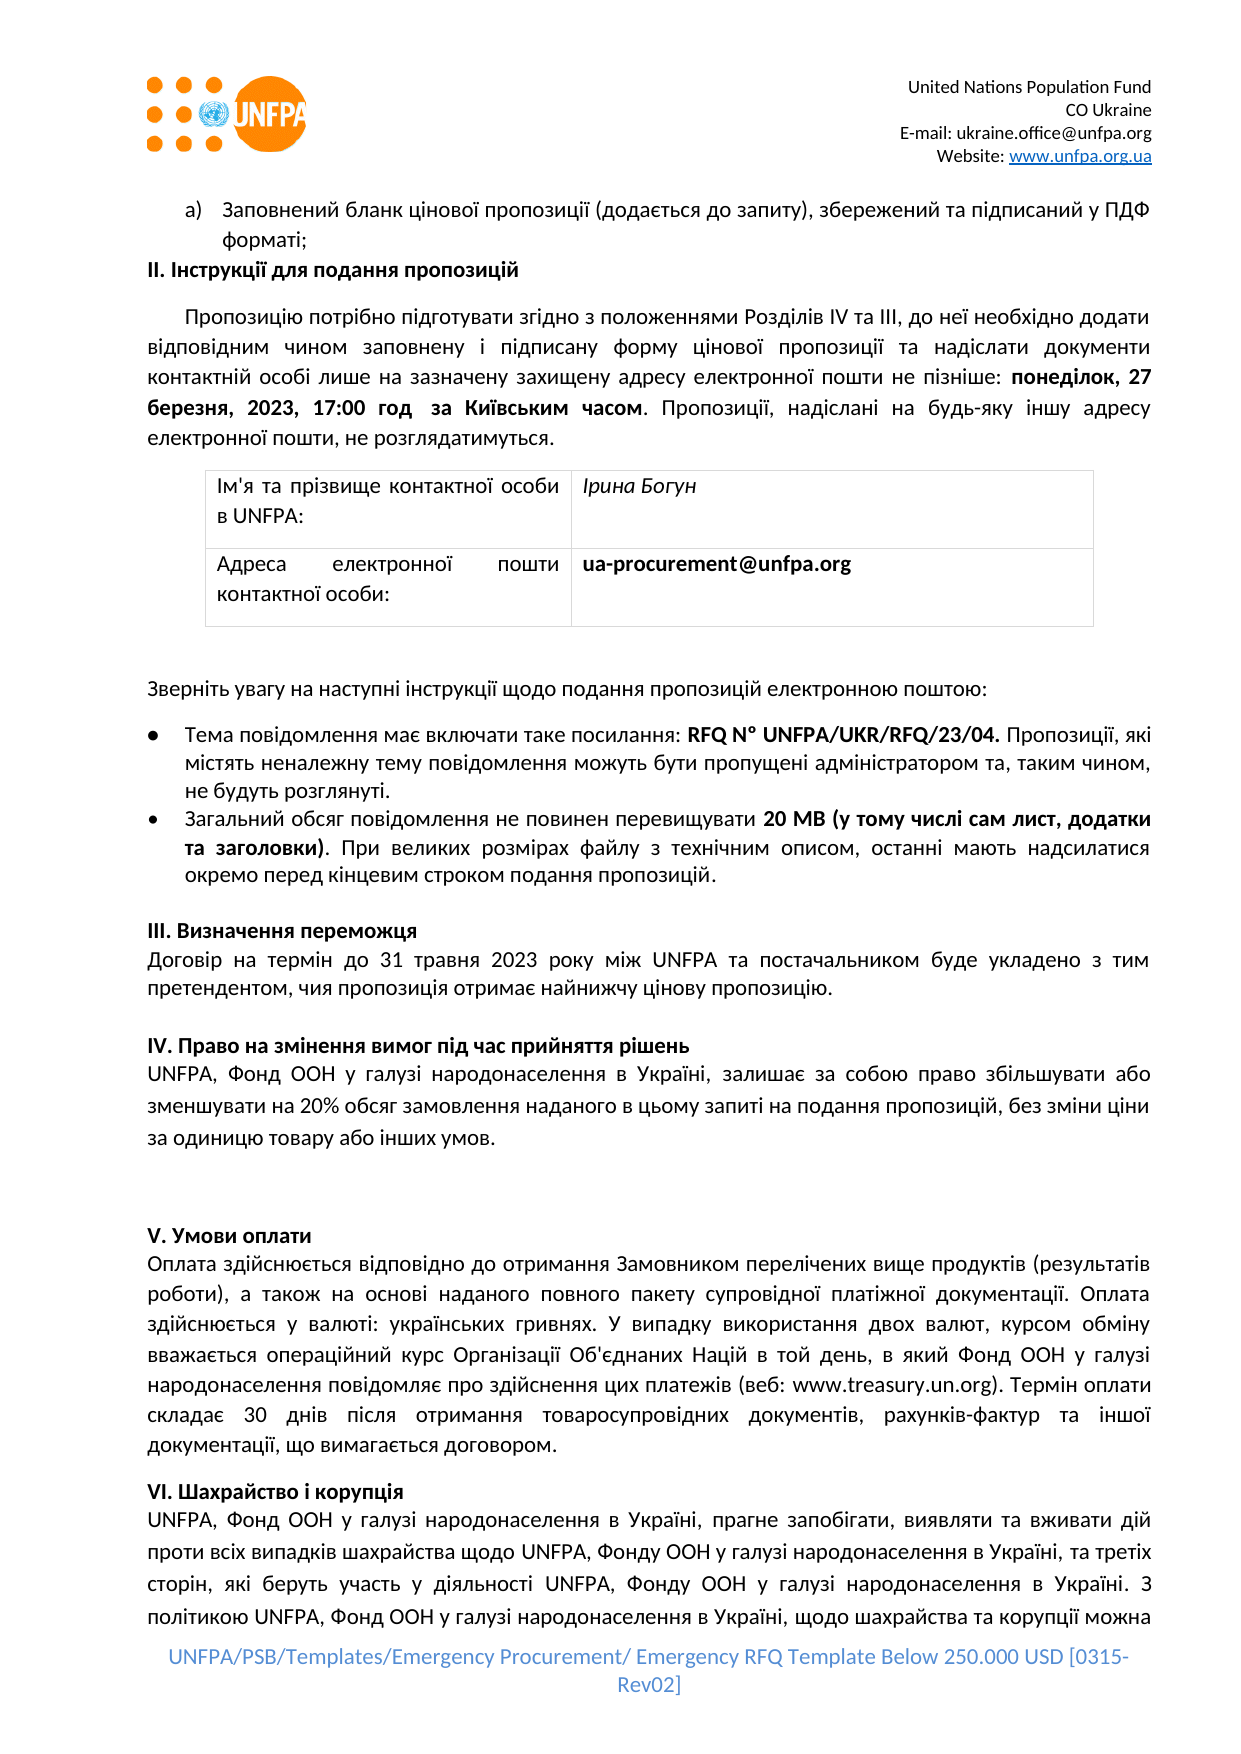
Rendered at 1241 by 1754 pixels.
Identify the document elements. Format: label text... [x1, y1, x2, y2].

table_cell ua-procurement@unfpa.org [572, 549, 1093, 626]
text V. Умови оплати [147, 1221, 1152, 1249]
text IV. Право на змінення вимог під час прийняття рішень [147, 1031, 1152, 1059]
text III. Визначення переможця [147, 917, 1152, 945]
table_cell Адреса електронної пошти контактної особи: [206, 549, 571, 626]
text Оплата здійснюється відповідно до отримання Замовником перелічених вище продуктів (результатів роботи), а також на основі наданого повного пакету супровідної платіжної документації. Оплата здійснюється у валюті: українських гривнях. У випадку використання двох валют, курсом обміну вважається операційний курс Організації Об'єднаних Націй в той день, в який Фонд ООН у галузі народонаселення повідомляє про здійснення цих платежів (веб: www.treasury.un.org). Термін оплати складає 30 днів після отримання товаросупровідних документів, рахунків-фактур та іншої документації, що вимагається договором. [147, 1249, 1152, 1458]
picture [147, 76, 307, 152]
text II. Інструкції для подання пропозицій [147, 255, 1152, 283]
list Загальний обсяг повідомлення не повинен перевищувати 20 MB (у тому числі сам лист, додатки та заголовки). При великих розмірах файлу з технічним описом, останні мають надсилатися окремо перед кінцевим строком подання пропозицій. [147, 804, 1152, 889]
list Тема повідомлення має включати таке посилання: RFQ Nº UNFPA/UKR/RFQ/23/04. Пропозиції, які містять неналежну тему повідомлення можуть бути пропущені адміністратором та, таким чином, не будуть розглянуті. [147, 721, 1152, 804]
text Зверніть увагу на наступні інструкції щодо подання пропозицій електронною поштою: [147, 674, 1152, 702]
text Договір на термін до 31 травня 2023 року між UNFPA та постачальником буде укладено з тим претендентом, чия пропозиція отримає найнижчу цінову пропозицію. [147, 945, 1152, 1001]
text Пропозицію потрібно підготувати згідно з положеннями Розділів IV та III, до неї необхідно додати відповідним чином заповнену і підписану форму цінової пропозиції та надіслати документи контактній особі лише на зазначену захищену адресу електронної пошти не пізніше: понеділок, 27 березня, 2023, 17:00 год за Київським часом. Пропозиції, надіслані на будь-яку іншу адресу електронної пошти, не розглядатимуться. [147, 302, 1152, 451]
list Заповнений бланк цінової пропозиції (додається до запиту), збережений та підписаний у ПДФ форматі; [184, 195, 1152, 253]
text UNFPA, Фонд ООН у галузі народонаселення в Україні, залишає за собою право збільшувати або зменшувати на 20% обсяг замовлення наданого в цьому запиті на подання пропозицій, без зміни ціни за одиницю товару або інших умов. [72, 1059, 1152, 1151]
text VI. Шахрайство і корупція [147, 1477, 1152, 1505]
table_header Ірина Богун [572, 471, 1093, 548]
table_header Ім'я та прізвище контактної особи в UNFPA: [206, 471, 571, 548]
